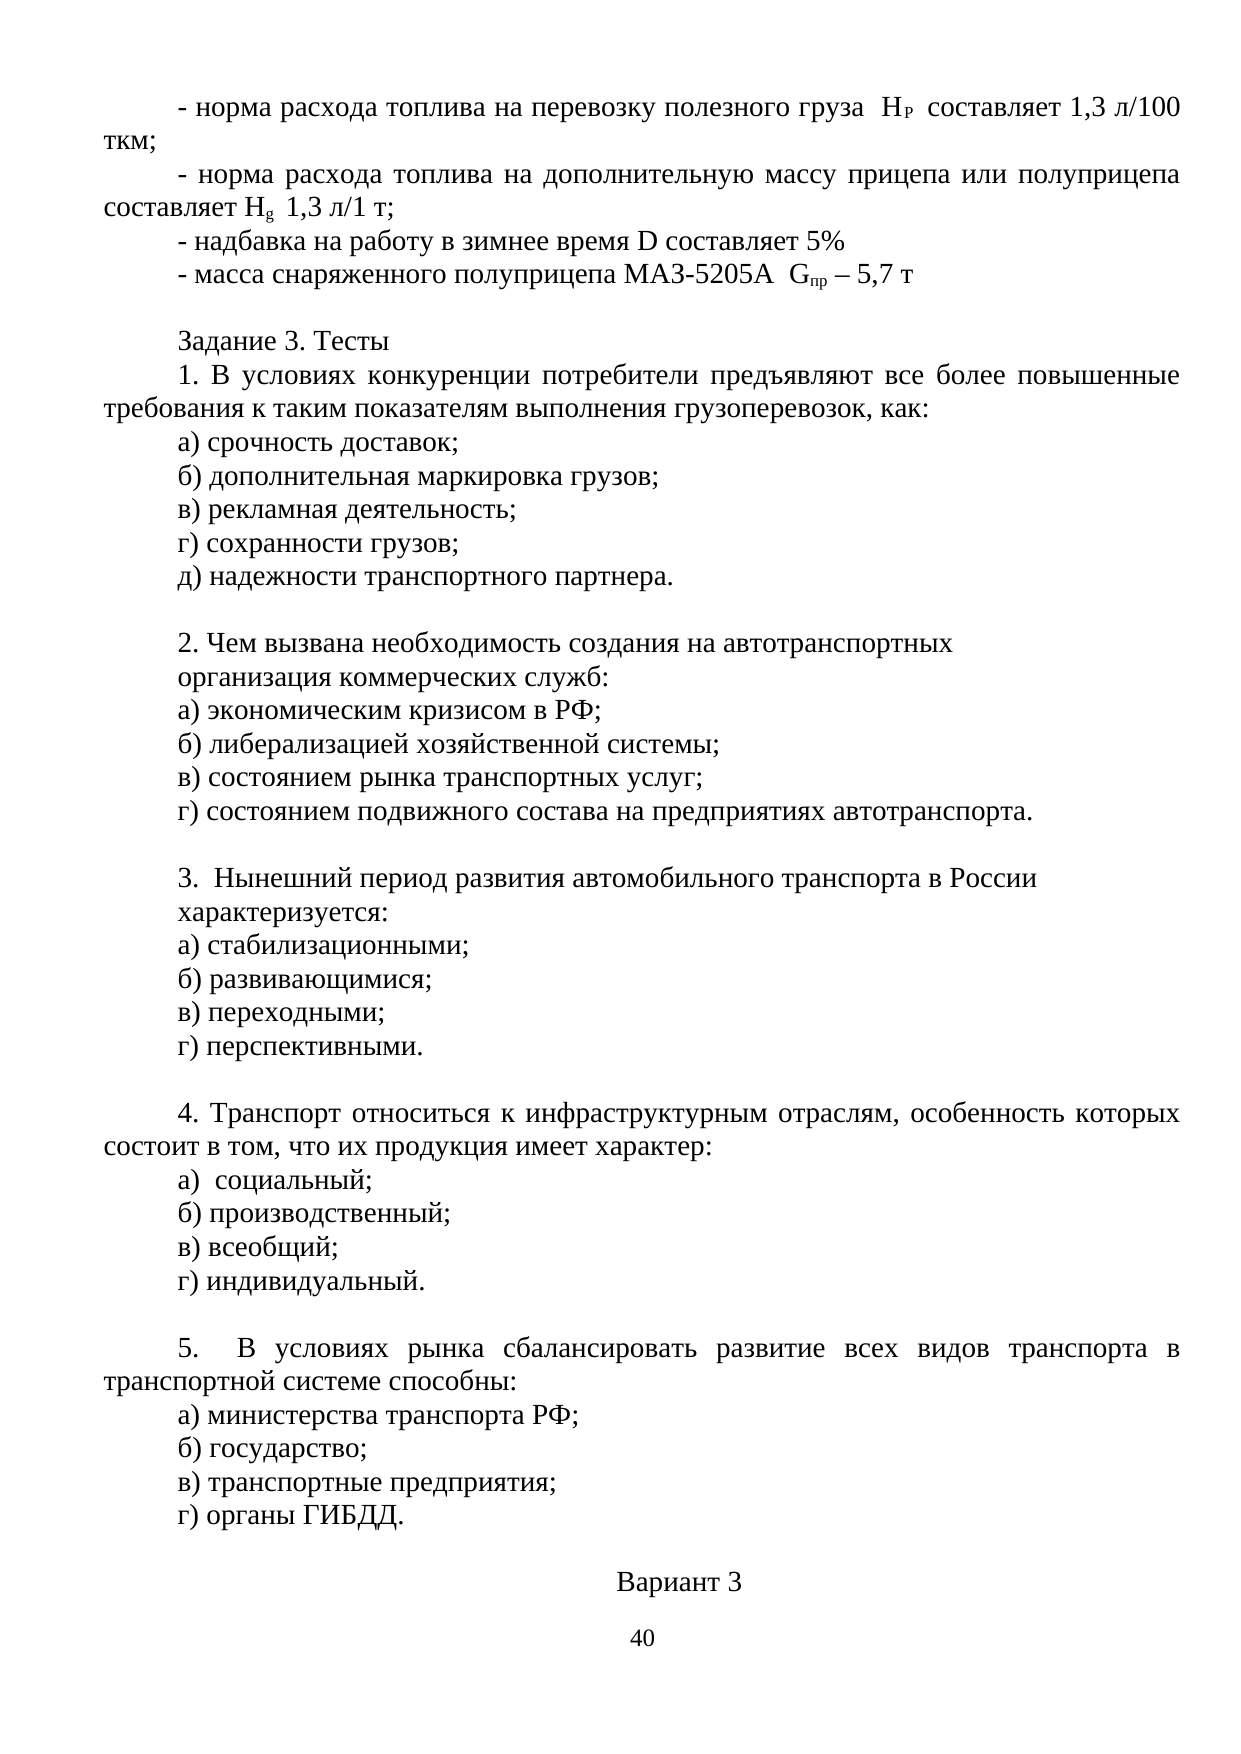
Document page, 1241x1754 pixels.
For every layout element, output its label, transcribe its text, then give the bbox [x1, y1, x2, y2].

text 5. В условиях рынка сбалансировать развитие всех видов транспорта в транспортной системе способны: [103, 1330, 1181, 1397]
text - норма расхода топлива на перевозку полезного груза НР составляет 1,3 л/100 ткм; [103, 89, 1181, 156]
text 3. Нынешний период развития автомобильного транспорта в России [103, 860, 1181, 894]
text а) стабилизационными; [103, 927, 1181, 961]
text - масса снаряженного полуприцепа МАЗ-5205А Gпр – 5,7 т [103, 256, 1181, 290]
text 4. Транспорт относиться к инфраструктурным отраслям, особенность которых состоит в том, что их продукция имеет характер: [103, 1095, 1181, 1162]
text в) всеобщий; [103, 1229, 1181, 1263]
text г) состоянием подвижного состава на предприятиях автотранспорта. [103, 793, 1181, 827]
text б) государство; [103, 1430, 1181, 1464]
text б) дополнительная маркировка грузов; [103, 458, 1181, 491]
text в) транспортные предприятия; [103, 1464, 1181, 1497]
text в) рекламная деятельность; [103, 491, 1181, 525]
text 1. В условиях конкуренции потребители предъявляют все более повышенные требования к таким показателям выполнения грузоперевозок, как: [103, 357, 1181, 424]
text г) органы ГИБДД. [103, 1497, 1181, 1531]
text организация коммерческих служб: [103, 659, 1181, 692]
text б) развивающимися; [103, 961, 1181, 994]
text в) переходными; [103, 994, 1181, 1028]
text д) надежности транспортного партнера. [103, 558, 1181, 592]
text Вариант 3 [103, 1564, 1181, 1598]
text характеризуется: [103, 894, 1181, 927]
text - норма расхода топлива на дополнительную массу прицепа или полуприцепа составляет Нg 1,3 л/1 т; [103, 156, 1181, 223]
text в) состоянием рынка транспортных услуг; [103, 759, 1181, 793]
text Задание 3. Тесты [103, 323, 1181, 357]
text а) министерства транспорта РФ; [103, 1397, 1181, 1430]
text 2. Чем вызвана необходимость создания на автотранспортных [103, 625, 1181, 659]
text а) социальный; [103, 1162, 1181, 1196]
text - надбавка на работу в зимнее время D составляет 5% [103, 223, 1181, 256]
text г) сохранности грузов; [103, 525, 1181, 558]
text а) экономическим кризисом в РФ; [103, 692, 1181, 726]
text б) либерализацией хозяйственной системы; [103, 726, 1181, 759]
text б) производственный; [103, 1196, 1181, 1229]
text а) срочность доставок; [103, 424, 1181, 458]
text г) индивидуальный. [103, 1263, 1181, 1296]
text г) перспективными. [103, 1028, 1181, 1061]
